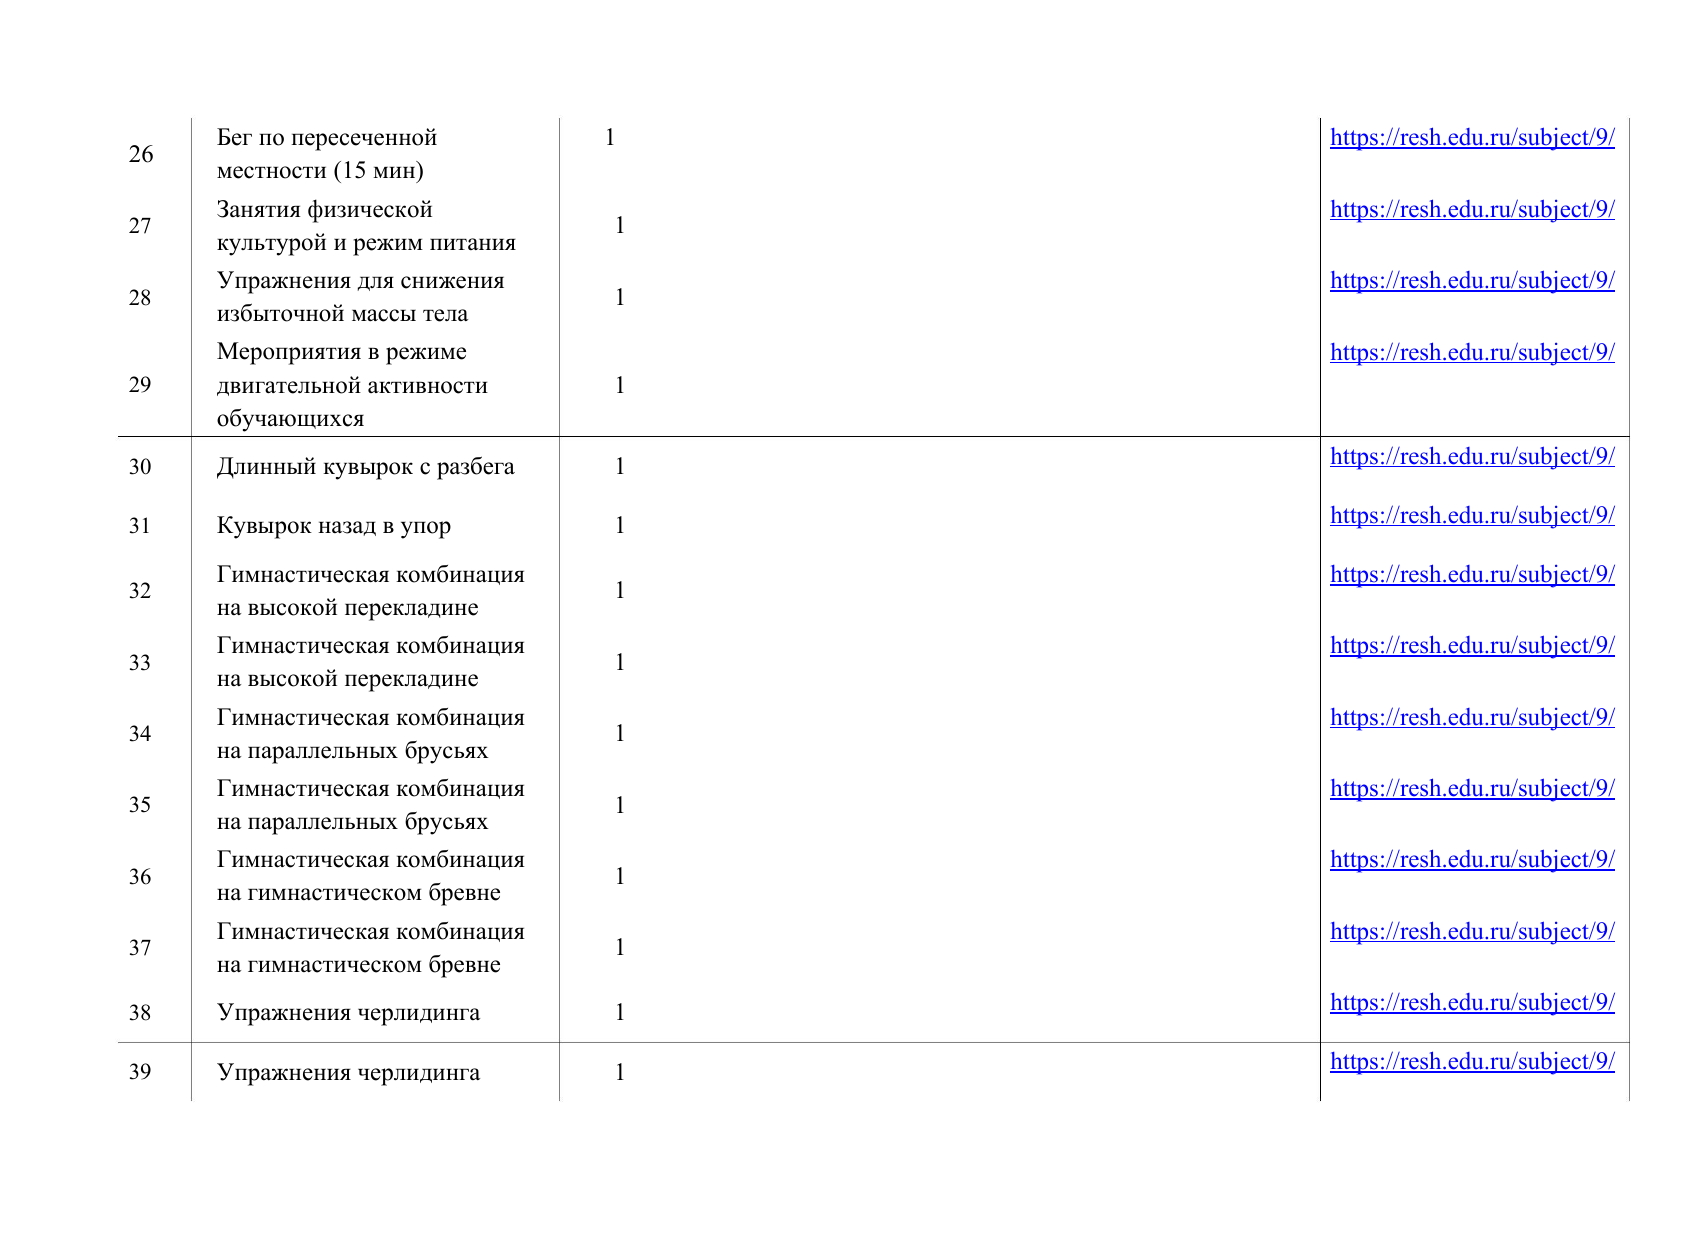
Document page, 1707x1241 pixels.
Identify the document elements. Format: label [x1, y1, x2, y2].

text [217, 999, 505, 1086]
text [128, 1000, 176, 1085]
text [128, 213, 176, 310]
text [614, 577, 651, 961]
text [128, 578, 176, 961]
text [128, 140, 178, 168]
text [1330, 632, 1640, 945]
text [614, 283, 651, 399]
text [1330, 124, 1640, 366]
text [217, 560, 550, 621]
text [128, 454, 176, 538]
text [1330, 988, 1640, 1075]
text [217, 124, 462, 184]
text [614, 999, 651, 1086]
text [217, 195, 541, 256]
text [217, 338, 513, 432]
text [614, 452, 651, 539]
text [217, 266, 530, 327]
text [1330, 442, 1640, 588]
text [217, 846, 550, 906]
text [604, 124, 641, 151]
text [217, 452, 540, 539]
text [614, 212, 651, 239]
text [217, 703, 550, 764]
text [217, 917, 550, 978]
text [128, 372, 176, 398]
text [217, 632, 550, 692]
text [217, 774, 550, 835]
picture [115, 115, 1632, 1103]
